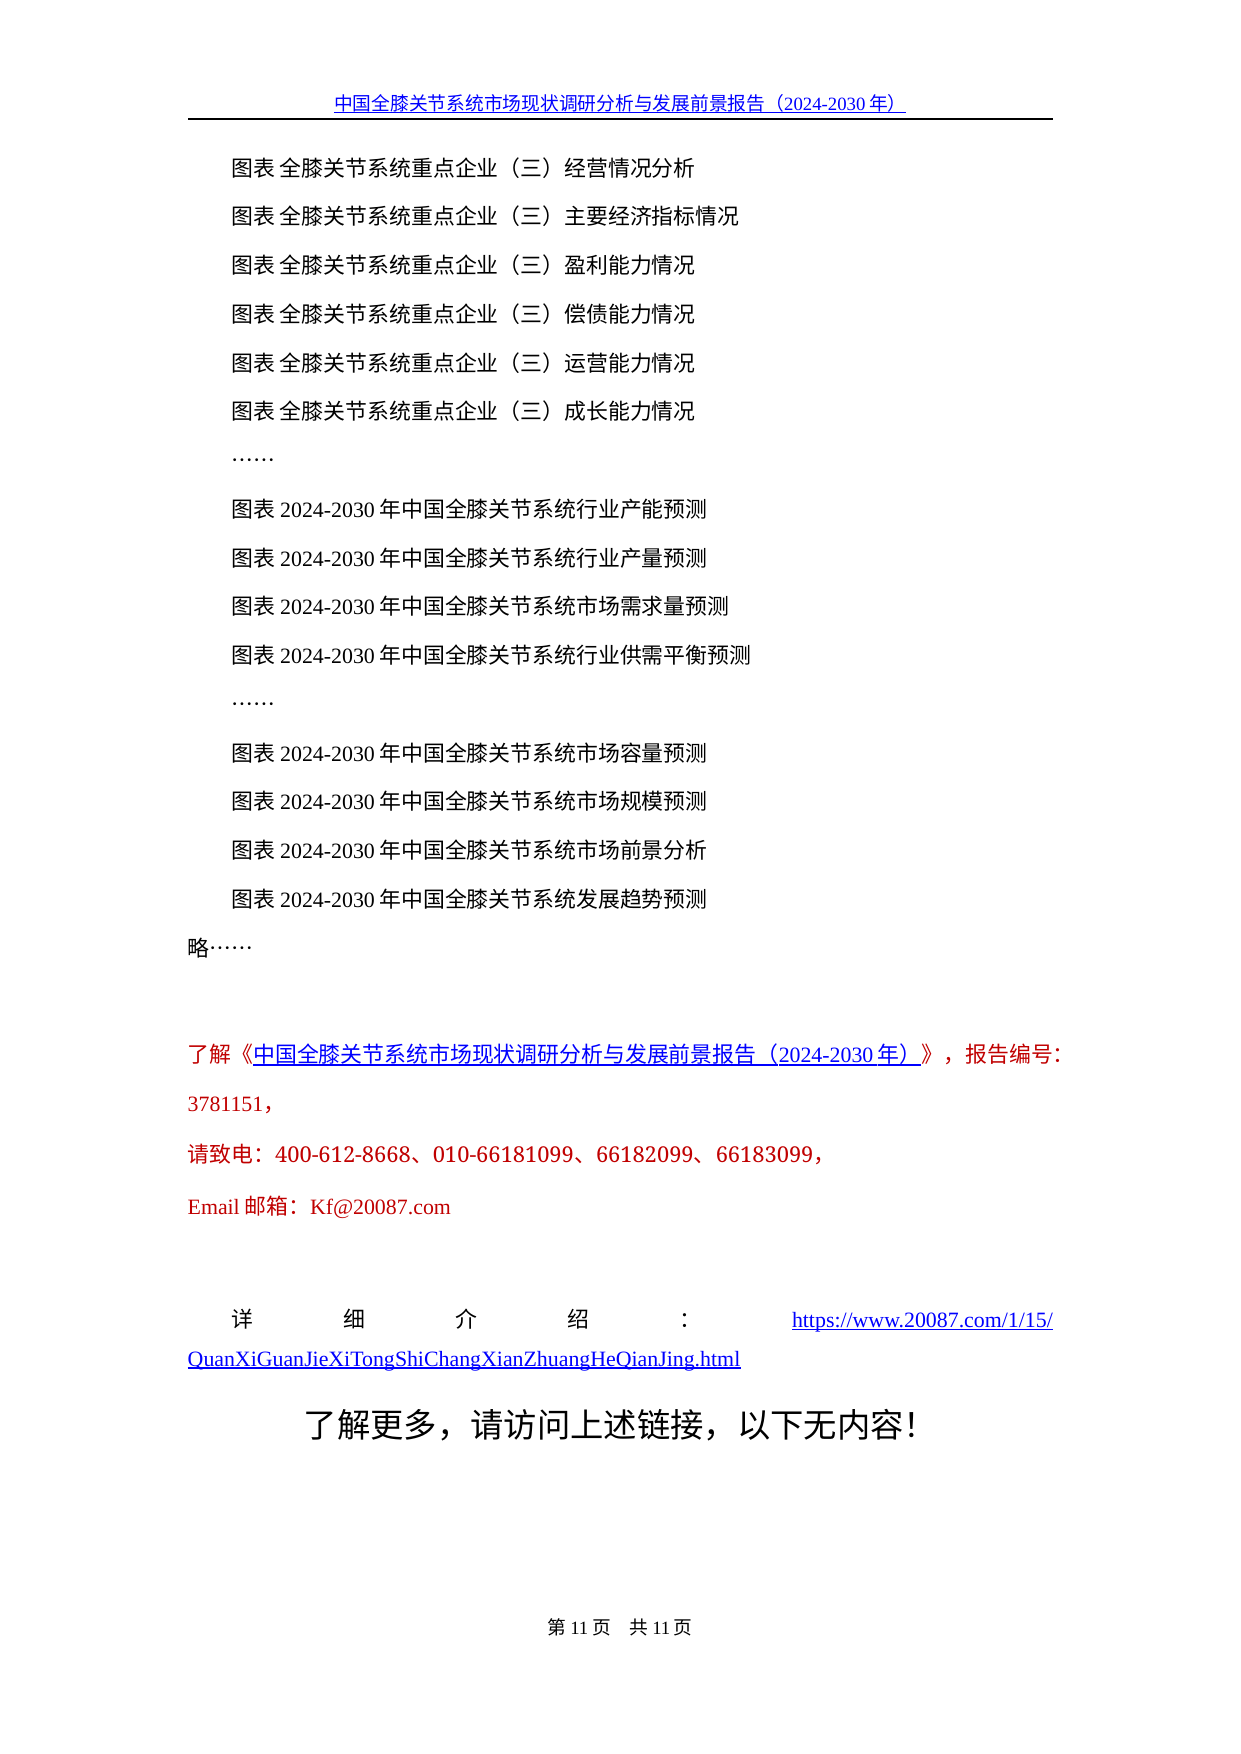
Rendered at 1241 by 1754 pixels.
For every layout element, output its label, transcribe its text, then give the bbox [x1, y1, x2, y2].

text 了解《中国全膝关节系统市场现状调研分析与发展前景报告（2024-2030年）》，报告编号：3781151， [187, 1037, 1053, 1118]
text 请致电：400-612-8668、010-66181099、66182099、66183099， [187, 1137, 1053, 1169]
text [187, 150, 1053, 963]
title 了解更多，请访问上述链接，以下无内容！ [187, 1390, 1053, 1455]
text Email邮箱：Kf@20087.com [187, 1188, 1053, 1221]
text 详细介绍：https://www.20087.com/1/15/QuanXiGuanJieXiTongShiChangXianZhuangHeQianJing.html [187, 1301, 1053, 1374]
